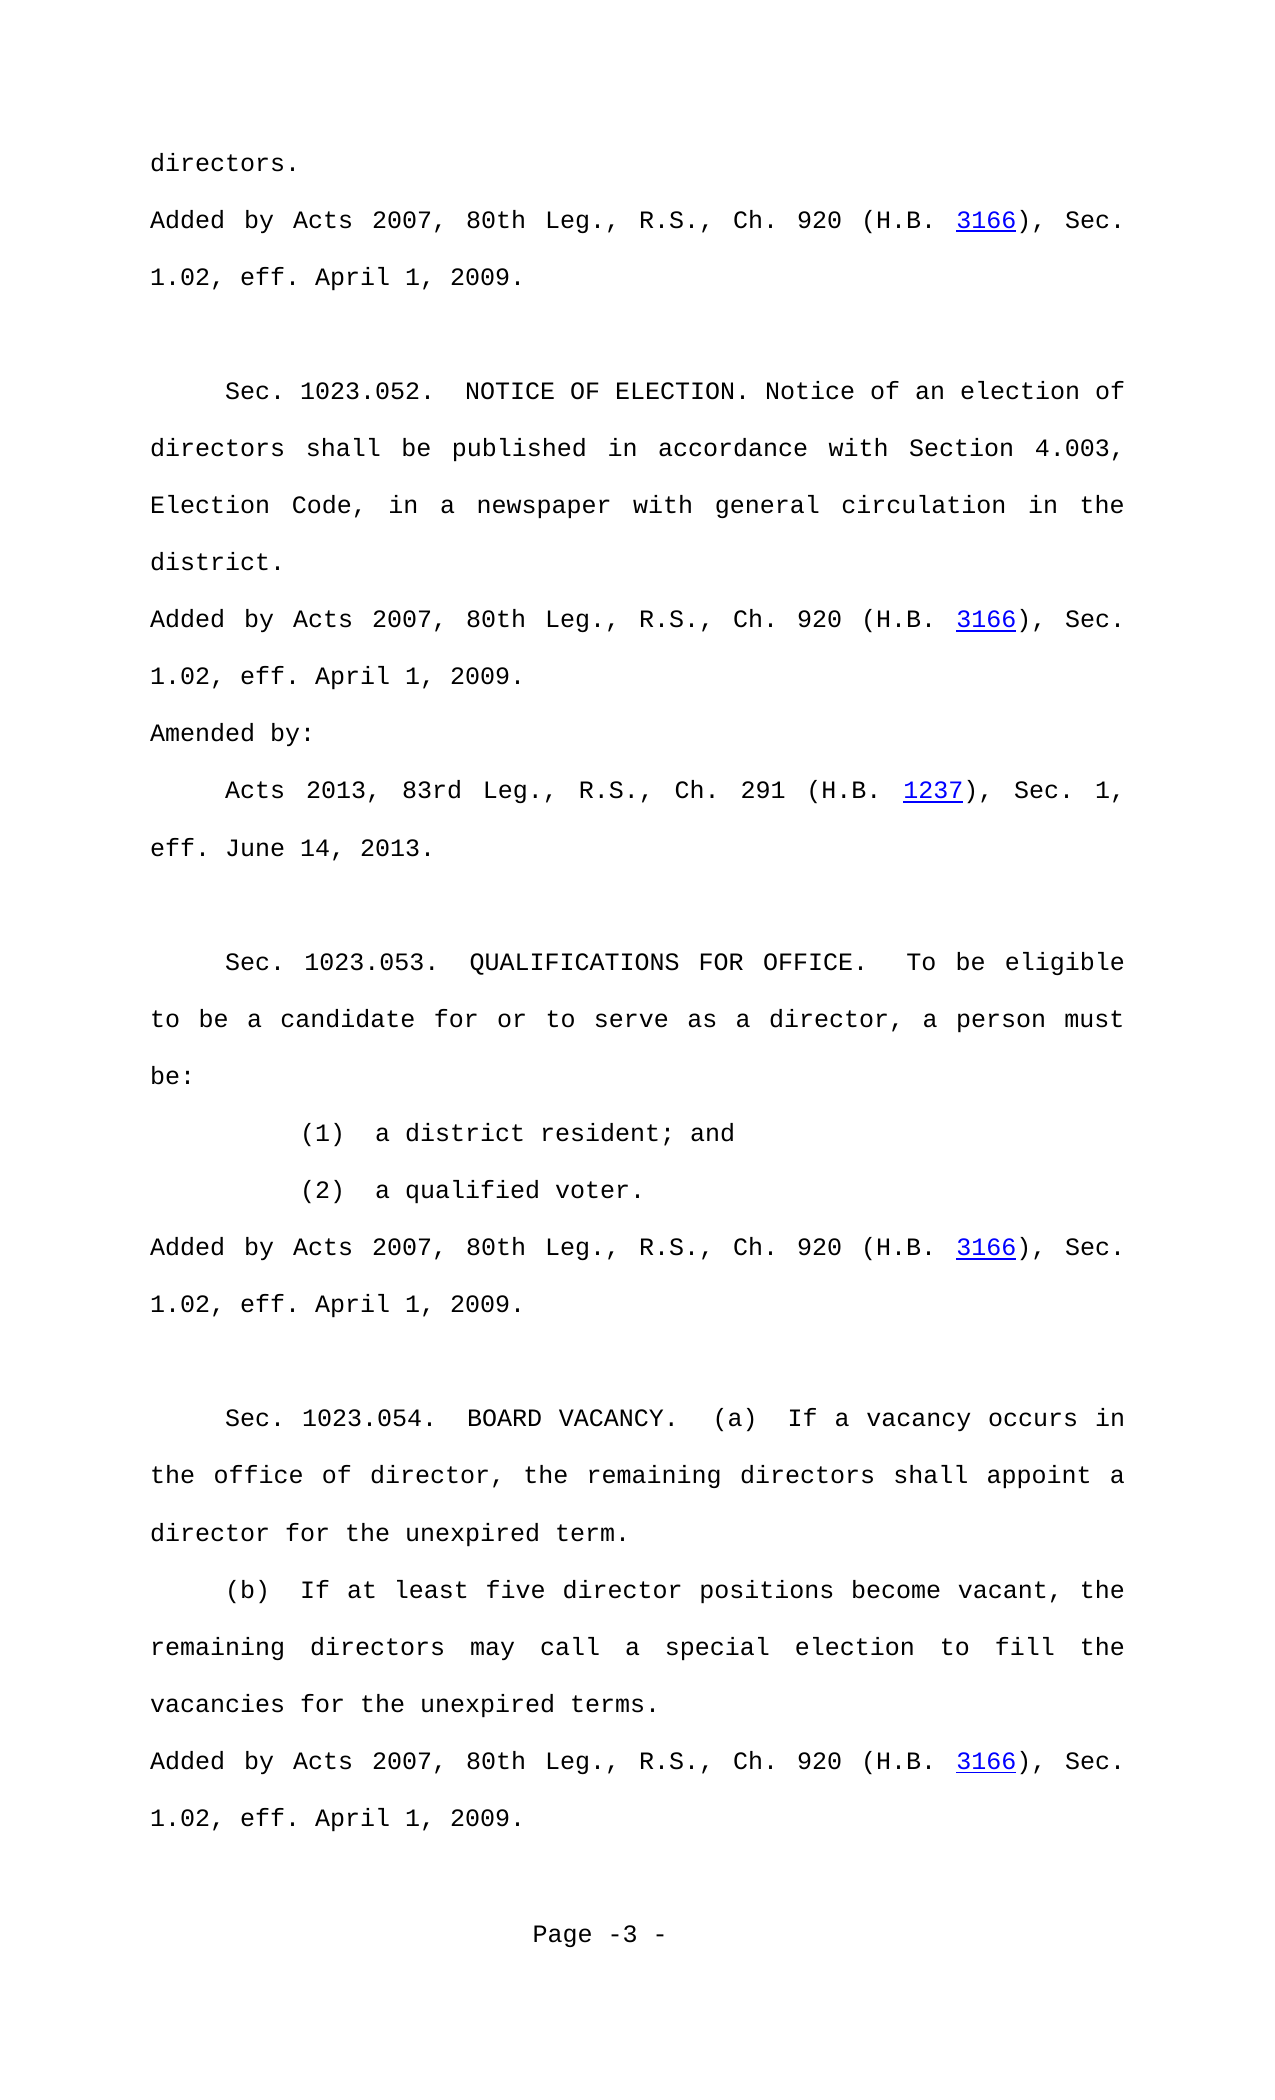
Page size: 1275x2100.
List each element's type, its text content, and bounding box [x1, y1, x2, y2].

text Added by Acts 2007, 80th Leg., R.S., Ch. 920 (H.B. 3166), Sec. 1.02, eff. April 1, 2009. [150, 207, 1125, 293]
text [150, 150, 1125, 178]
text Amended by: [150, 721, 1125, 749]
text Added by Acts 2007, 80th Leg., R.S., Ch. 920 (H.B. 3166), Sec. 1.02, eff. April 1, 2009. [150, 1234, 1125, 1320]
text Added by Acts 2007, 80th Leg., R.S., Ch. 920 (H.B. 3166), Sec. 1.02, eff. April 1, 2009. [150, 1748, 1125, 1834]
text Sec. 1023.053. QUALIFICATIONS FOR OFFICE. To be eligible to be a candidate for or to serve as a director, a person must be: [150, 949, 1125, 1092]
text Acts 2013, 83rd Leg., R.S., Ch. 291 (H.B. 1237), Sec. 1, eff. June 14, 2013. [150, 778, 1125, 863]
text (b) If at least five director positions become vacant, the remaining directors may call a special election to fill the vacancies for the unexpired terms. [150, 1577, 1125, 1720]
text (2) a qualified voter. [150, 1177, 1125, 1206]
text Sec. 1023.052. NOTICE OF ELECTION. Notice of an election of directors shall be published in accordance with Section 4.003, Election Code, in a newspaper with general circulation in the district. [150, 378, 1125, 578]
text Added by Acts 2007, 80th Leg., R.S., Ch. 920 (H.B. 3166), Sec. 1.02, eff. April 1, 2009. [150, 607, 1125, 692]
text Sec. 1023.054. BOARD VACANCY. (a) If a vacancy occurs in the office of director, the remaining directors shall appoint a director for the unexpired term. [150, 1406, 1125, 1548]
text (1) a district resident; and [150, 1120, 1125, 1149]
